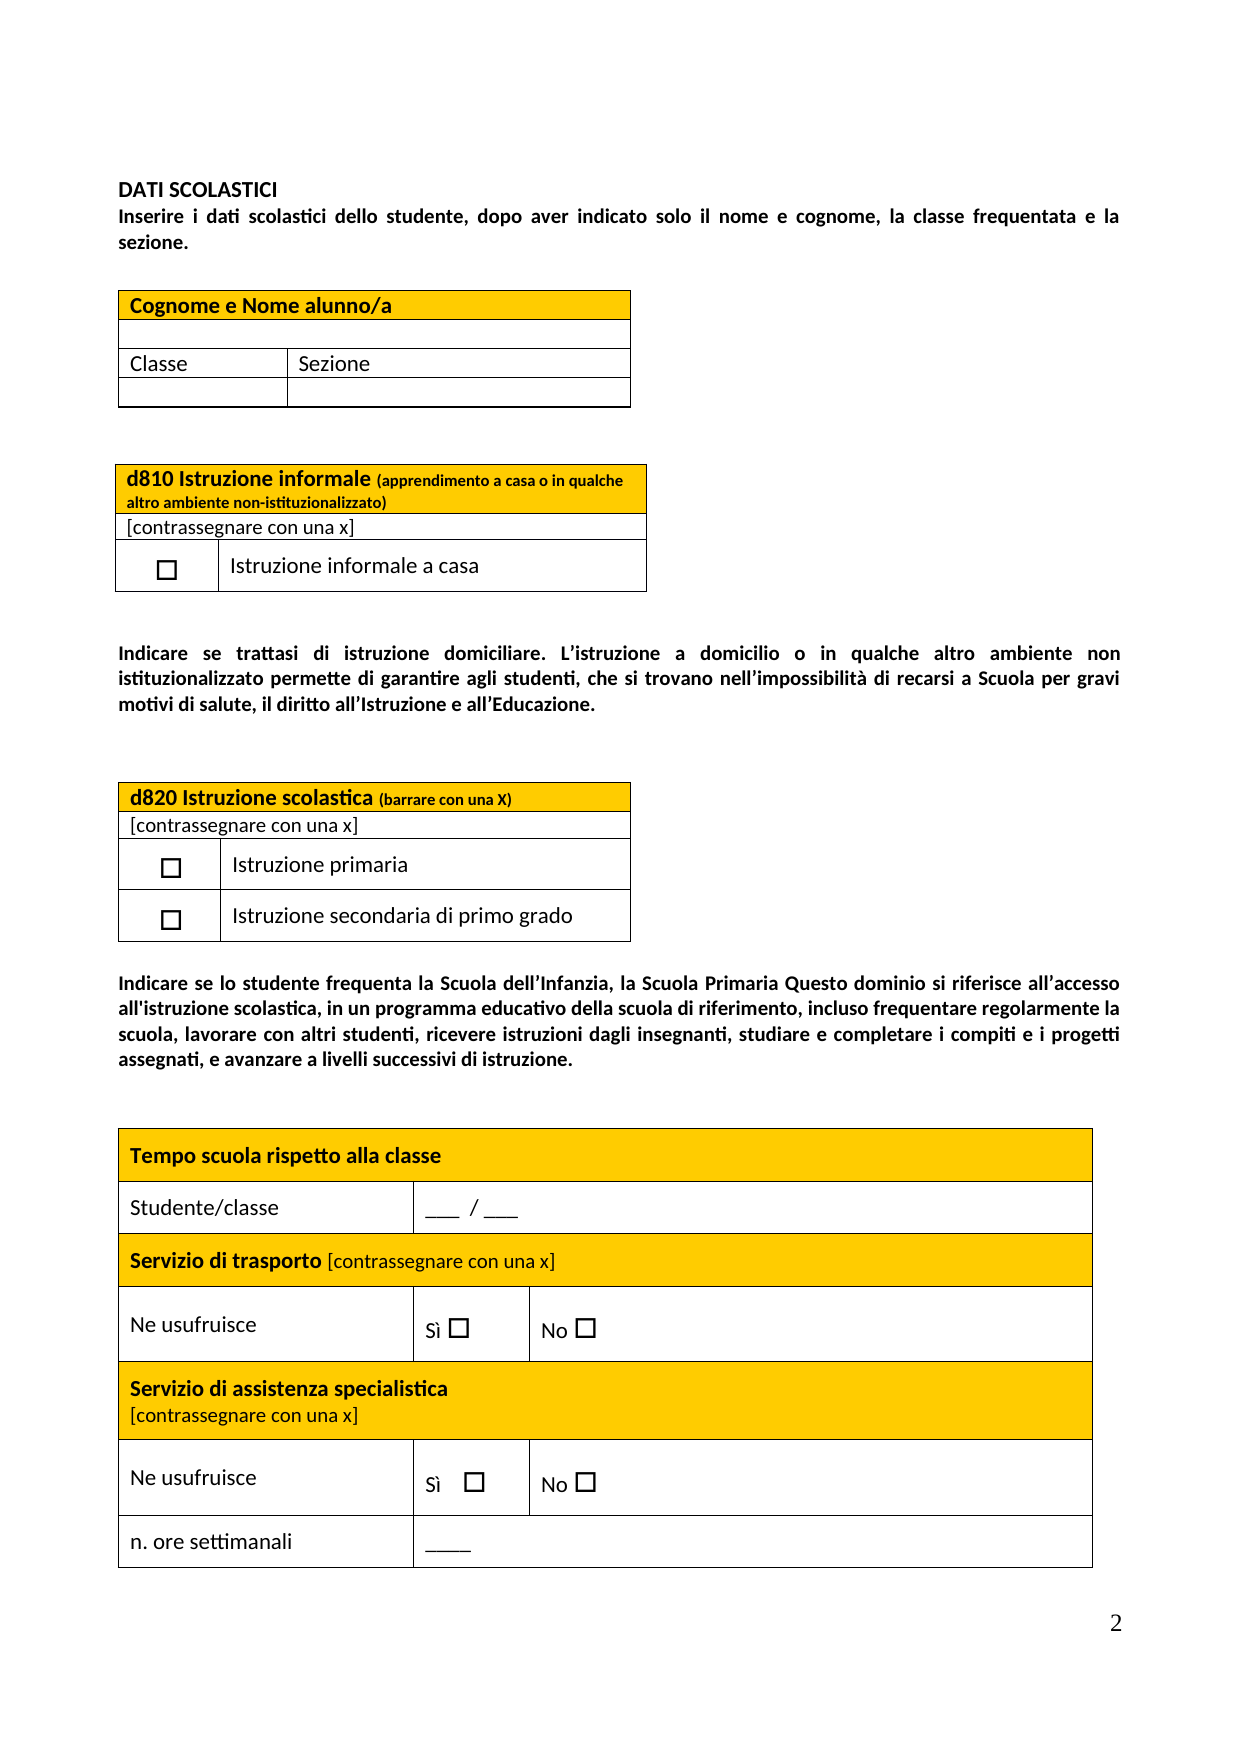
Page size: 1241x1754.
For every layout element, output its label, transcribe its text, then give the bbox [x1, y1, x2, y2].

table_cell Istruzione primaria [221, 839, 630, 889]
table_cell [288, 378, 630, 406]
table_cell Servizio di trasporto [contrassegnare con una x] [119, 1234, 1092, 1286]
table_cell Sì □ [414, 1440, 529, 1514]
text Inserire i dati scolastici dello studente, dopo aver indicato solo il nome e cognome, la classe frequentata e la sezione. [118, 204, 1122, 254]
table_cell Ne usufruisce [119, 1287, 413, 1361]
table_cell Istruzione secondaria di primo grado [221, 890, 630, 941]
table_cell n. ore settimanali [119, 1516, 413, 1567]
table_header d810 Istruzione informale (apprendimento a casa o in qualche altro ambiente non-istituzionalizzato) [116, 465, 646, 513]
table_cell No □ [530, 1287, 1092, 1361]
table_cell ____ [414, 1516, 1092, 1567]
table_cell Istruzione informale a casa [219, 540, 646, 591]
table_cell Ne usufruisce [119, 1440, 413, 1514]
table_cell [contrassegnare con una x] [116, 514, 646, 539]
text Indicare se lo studente frequenta la Scuola dell’Infanzia, la Scuola Primaria Questo dominio si riferisce all’accesso all'istruzione scolastica, in un programma educativo della scuola di riferimento, incluso frequentare regolarmente la scuola, lavorare con altri studenti, ricevere istruzioni dagli insegnanti, studiare e completare i compiti e i progetti assegnati, e avanzare a livelli successivi di istruzione. [118, 970, 1122, 1072]
table_cell Classe [119, 349, 287, 377]
text DATI SCOLASTICI [118, 176, 1122, 204]
table_cell [119, 378, 287, 406]
table_cell Sezione [288, 349, 630, 377]
table_cell □ [116, 540, 218, 591]
table_cell □ [119, 890, 220, 941]
table_cell Sì □ [414, 1287, 529, 1361]
table_cell Studente/classe [119, 1182, 413, 1233]
table_cell [contrassegnare con una x] [119, 812, 630, 837]
table_cell No □ [530, 1440, 1092, 1514]
table_header Tempo scuola rispetto alla classe [119, 1129, 1092, 1181]
table_header Cognome e Nome alunno/a [119, 291, 630, 319]
table_cell [119, 320, 630, 348]
text Indicare se trattasi di istruzione domiciliare. L’istruzione a domicilio o in qualche altro ambiente non istituzionalizzato permette di garantire agli studenti, che si trovano nell’impossibilità di recarsi a Scuola per gravi motivi di salute, il diritto all’Istruzione e all’Educazione. [118, 640, 1122, 716]
table_cell □ [119, 839, 220, 889]
table_cell ___ / ___ [414, 1182, 1092, 1233]
table_header d820 Istruzione scolastica (barrare con una X) [119, 783, 630, 811]
table_cell Servizio di assistenza specialistica [contrassegnare con una x] [119, 1362, 1092, 1439]
